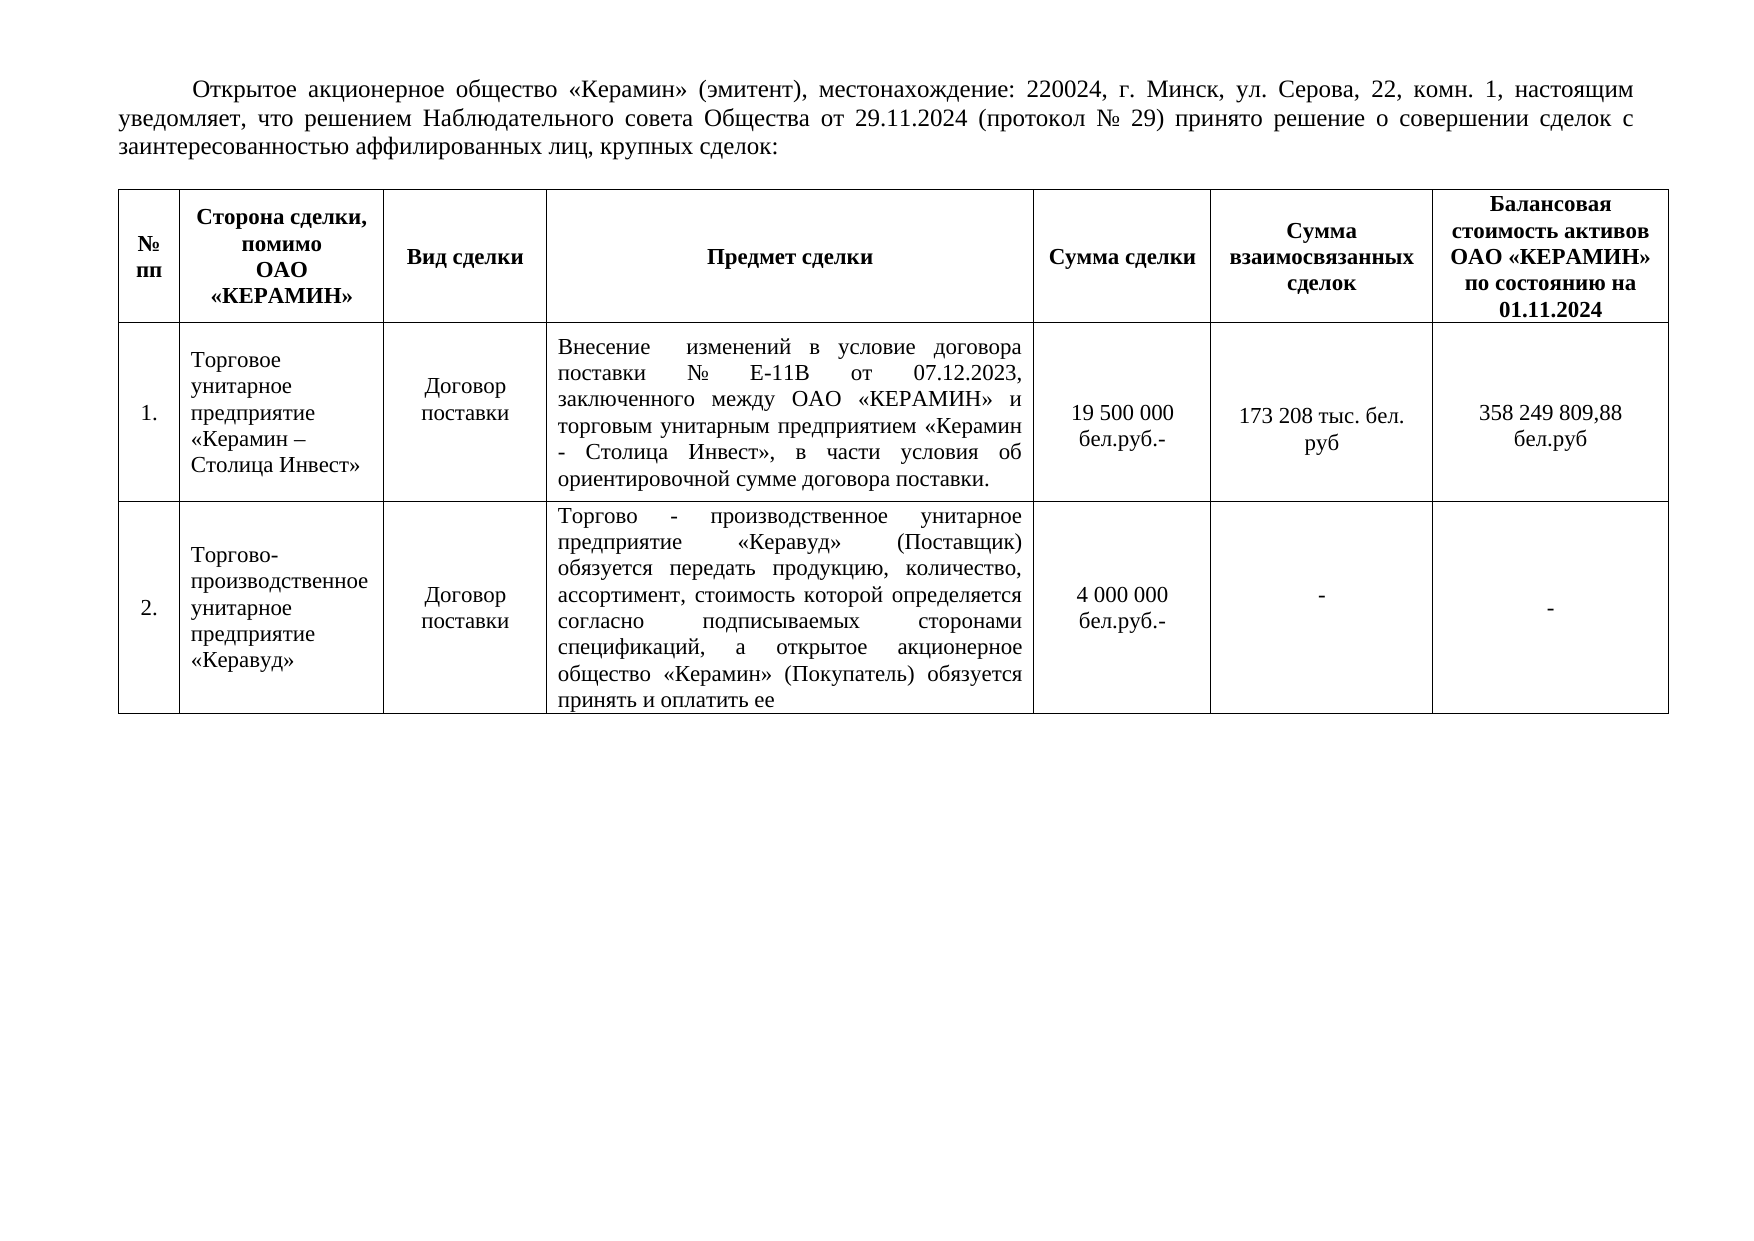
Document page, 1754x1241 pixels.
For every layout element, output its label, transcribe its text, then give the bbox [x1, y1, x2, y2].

table_cell Торгово - производственное унитарное предприятие «Керавуд» (Поставщик) обязуется передать продукцию, количество, ассортимент, стоимость которой определяется согласно подписываемых сторонами спецификаций, а открытое акционерное общество «Керамин» (Покупатель) обязуется принять и оплатить ее [547, 502, 1033, 712]
table_header Сумма взаимосвязанных сделок [1211, 190, 1432, 322]
table_cell 19 500 000 бел.руб.- [1034, 323, 1210, 501]
table_cell 1. [119, 323, 179, 501]
table_header Сторона сделки, помимо ОАО «КЕРАМИН» [180, 190, 383, 322]
table_cell Договор поставки [384, 323, 546, 501]
table_cell 4 000 000 бел.руб.- [1034, 502, 1210, 712]
table_cell 173 208 тыс. бел. руб [1211, 323, 1432, 501]
table_cell Торгово-производственное унитарное предприятие «Керавуд» [180, 502, 383, 712]
table_header Сумма сделки [1034, 190, 1210, 322]
table_header Балансовая стоимость активов ОАО «КЕРАМИН» по состоянию на 01.11.2024 [1433, 190, 1668, 322]
text Открытое акционерное общество «Керамин» (эмитент), местонахождение: 220024, г. Минск, ул. Серова, 22, комн. 1, настоящим уведомляет, что решением Наблюдательного совета Общества от 29.11.2024 (протокол № 29) принято решение о совершении сделок с заинтересованностью аффилированных лиц, крупных сделок: [118, 74, 1636, 160]
table_cell Торговое унитарное предприятие «Керамин – Столица Инвест» [180, 323, 383, 501]
table_header Вид сделки [384, 190, 546, 322]
table_cell Договор поставки [384, 502, 546, 712]
table_cell Внесение изменений в условие договора поставки № Е-11В от 07.12.2023, заключенного между ОАО «КЕРАМИН» и торговым унитарным предприятием «Керамин - Столица Инвест», в части условия об ориентировочной сумме договора поставки. [547, 323, 1033, 501]
table_header № пп [119, 190, 179, 322]
table_cell 2. [119, 502, 179, 712]
table_header Предмет сделки [547, 190, 1033, 322]
table_cell - [1433, 502, 1668, 712]
table_cell 358 249 809,88 бел.руб [1433, 323, 1668, 501]
table_cell - [1211, 502, 1432, 712]
